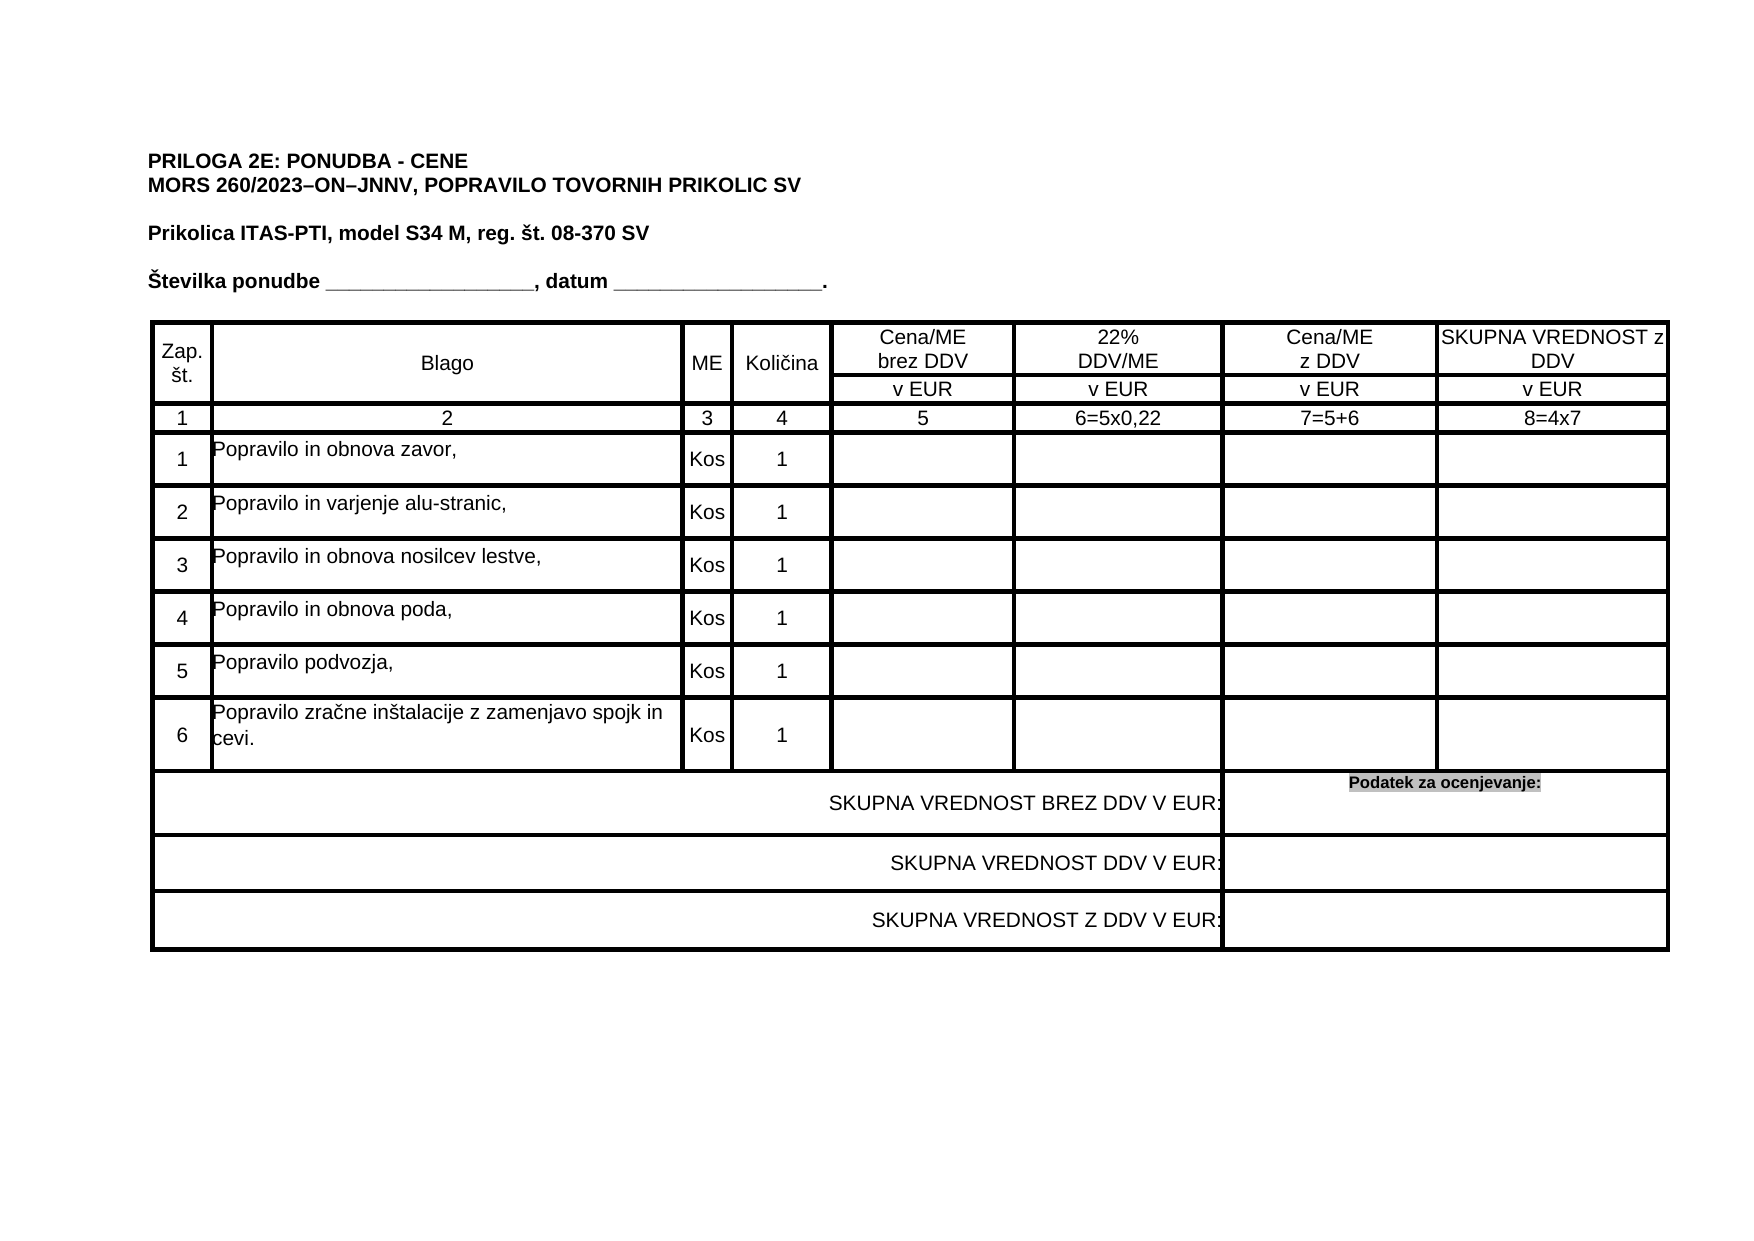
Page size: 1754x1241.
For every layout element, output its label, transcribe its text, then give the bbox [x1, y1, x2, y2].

text PRILOGA 2E: PONUDBA - CENE [148, 149, 1577, 173]
table_cell [1225, 541, 1435, 589]
table_cell 6=5x0,22 [1016, 406, 1220, 430]
table_header Cena/ME brez DDV [834, 325, 1012, 372]
table_cell [1225, 435, 1435, 483]
table_header Zap. št. [155, 325, 210, 401]
table_cell Kos [685, 700, 730, 769]
table_cell SKUPNA VREDNOST Z DDV V EUR: [155, 893, 1220, 947]
table_cell 1 [734, 541, 829, 589]
table_cell 5 [155, 647, 210, 695]
table_cell 1 [155, 435, 210, 483]
table_cell 4 [734, 406, 829, 430]
table_cell [1439, 700, 1666, 769]
table_header 22% DDV/ME [1016, 325, 1220, 372]
table_header Količina [734, 325, 829, 401]
table_cell [1225, 700, 1435, 769]
table_cell [1016, 647, 1220, 695]
table_header SKUPNA VREDNOST z DDV [1439, 325, 1666, 372]
table_cell 3 [685, 406, 730, 430]
table_cell v EUR [1016, 377, 1220, 401]
table_cell [834, 647, 1012, 695]
table_cell 1 [734, 435, 829, 483]
table_cell 3 [155, 541, 210, 589]
table_cell 6 [155, 700, 210, 769]
table_cell Popravilo in obnova zavor, [214, 435, 680, 483]
table_header ME [685, 325, 730, 401]
table_cell 1 [734, 647, 829, 695]
table_cell 8=4x7 [1439, 406, 1666, 430]
table_cell SKUPNA VREDNOST BREZ DDV V EUR: [155, 773, 1220, 833]
table_cell [1016, 700, 1220, 769]
table_cell [1439, 435, 1666, 483]
table_cell [834, 541, 1012, 589]
table_cell [1016, 541, 1220, 589]
table_cell [1016, 594, 1220, 642]
table_cell v EUR [1439, 377, 1666, 401]
table_cell v EUR [834, 377, 1012, 401]
table_cell [834, 700, 1012, 769]
table_cell v EUR [1225, 377, 1435, 401]
table_cell 7=5+6 [1225, 406, 1435, 430]
table_header Blago [214, 325, 680, 401]
table_cell Popravilo in obnova poda, [214, 594, 680, 642]
table_cell [1439, 541, 1666, 589]
table_cell [1225, 594, 1435, 642]
table_cell Kos [685, 541, 730, 589]
table_cell Podatek za ocenjevanje: [1225, 773, 1666, 833]
table_cell [1016, 435, 1220, 483]
table_cell Kos [685, 435, 730, 483]
table_cell 2 [155, 488, 210, 536]
table_cell [1439, 647, 1666, 695]
table_cell 4 [155, 594, 210, 642]
table_cell 1 [734, 594, 829, 642]
table_cell [1225, 647, 1435, 695]
table_cell Popravilo in obnova nosilcev lestve, [214, 541, 680, 589]
table_cell [1225, 893, 1666, 947]
table_cell [1225, 488, 1435, 536]
table_cell 2 [214, 406, 680, 430]
table_cell [1439, 488, 1666, 536]
table_cell Kos [685, 594, 730, 642]
text MORS 260/2023–ON–JNNV, POPRAVILO TOVORNIH PRIKOLIC SV [148, 173, 1577, 197]
table_cell [834, 435, 1012, 483]
text Prikolica ITAS-PTI, model S34 M, reg. št. 08-370 SV [148, 221, 1577, 244]
table_cell 1 [734, 488, 829, 536]
table_cell Kos [685, 488, 730, 536]
table_cell [834, 488, 1012, 536]
table_cell 1 [734, 700, 829, 769]
table_cell [1016, 488, 1220, 536]
table_cell Kos [685, 647, 730, 695]
table_cell [1225, 837, 1666, 889]
table_header Cena/ME z DDV [1225, 325, 1435, 372]
table_cell 1 [155, 406, 210, 430]
text Številka ponudbe __________________, datum __________________. [148, 268, 1577, 292]
table_cell [834, 594, 1012, 642]
table_cell SKUPNA VREDNOST DDV V EUR: [155, 837, 1220, 889]
table_cell Popravilo zračne inštalacije z zamenjavo spojk in cevi. [214, 700, 680, 769]
table_cell Popravilo podvozja, [214, 647, 680, 695]
table_cell Popravilo in varjenje alu-stranic, [214, 488, 680, 536]
table_cell [1439, 594, 1666, 642]
table_cell 5 [834, 406, 1012, 430]
